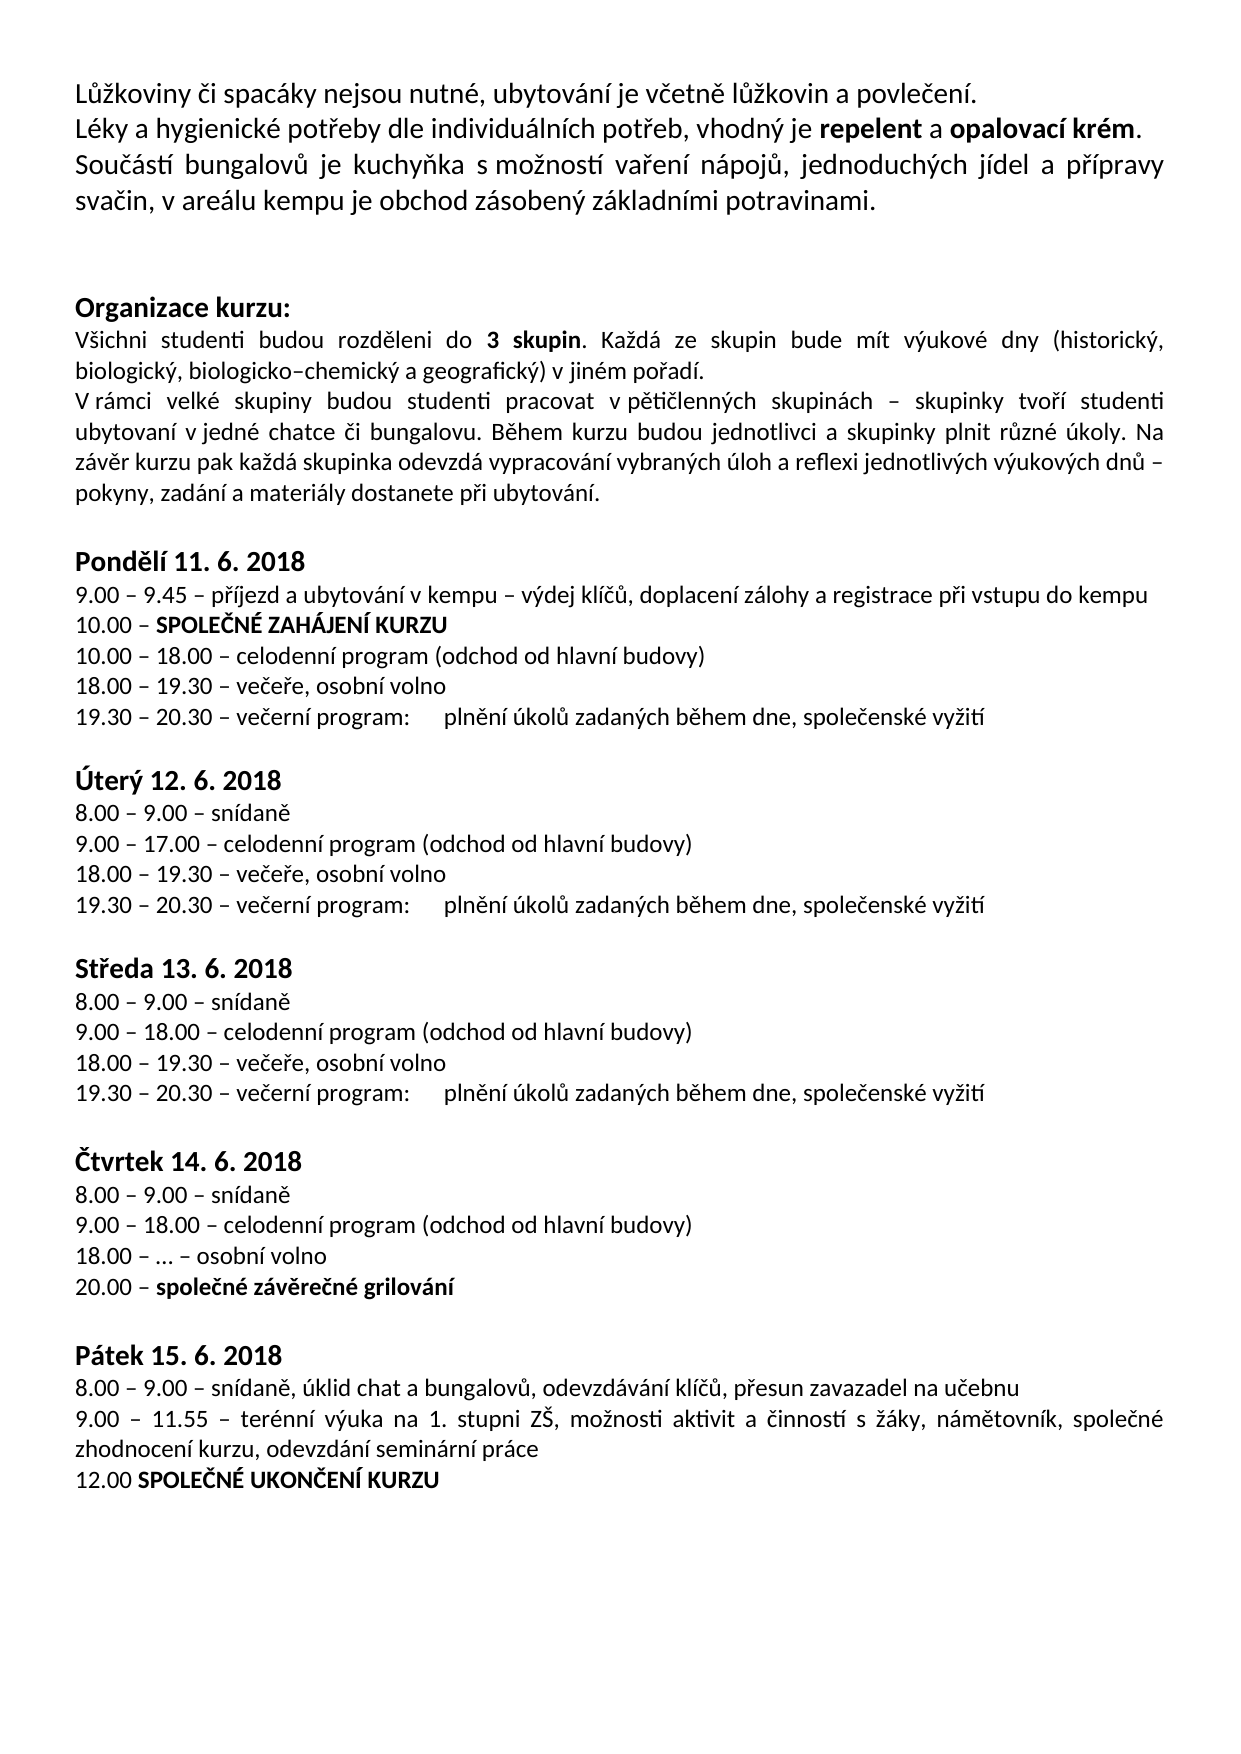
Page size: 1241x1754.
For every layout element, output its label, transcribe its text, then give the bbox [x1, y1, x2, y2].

text 19.30 – 20.30 – večerní program: plnění úkolů zadaných během dne, společenské vyžití [75, 701, 1165, 731]
text 10.00 – 18.00 – celodenní program (odchod od hlavní budovy) [75, 640, 1165, 670]
text Pondělí 11. 6. 2018 [75, 543, 1165, 579]
text 8.00 – 9.00 – snídaně [75, 1179, 1165, 1209]
text Lůžkoviny či spacáky nejsou nutné, ubytování je včetně lůžkovin a povlečení. [75, 75, 1165, 111]
text 9.00 – 18.00 – celodenní program (odchod od hlavní budovy) [75, 1209, 1165, 1240]
text Středa 13. 6. 2018 [75, 950, 1165, 986]
text 10.00 – SPOLEČNÉ ZAHÁJENÍ KURZU [75, 609, 1165, 640]
text 9.00 – 17.00 – celodenní program (odchod od hlavní budovy) [75, 828, 1165, 858]
text 12.00 SPOLEČNÉ UKONČENÍ KURZU [75, 1464, 1165, 1494]
text 18.00 – 19.30 – večeře, osobní volno [75, 1047, 1165, 1077]
text Pátek 15. 6. 2018 [75, 1337, 1165, 1372]
text V rámci velké skupiny budou studenti pracovat v pětičlenných skupinách – skupinky tvoří studenti ubytovaní v jedné chatce či bungalovu. Během kurzu budou jednotlivci a skupinky plnit různé úkoly. Na závěr kurzu pak každá skupinka odevzdá vypracování vybraných úloh a reflexi jednotlivých výukových dnů – pokyny, zadání a materiály dostanete při ubytování. [75, 385, 1165, 507]
text 20.00 – společné závěrečné grilování [75, 1271, 1165, 1301]
text 9.00 – 11.55 – terénní výuka na 1. stupni ZŠ, možnosti aktivit a činností s žáky, námětovník, společné zhodnocení kurzu, odevzdání seminární práce [75, 1403, 1165, 1464]
text 8.00 – 9.00 – snídaně, úklid chat a bungalovů, odevzdávání klíčů, přesun zavazadel na učebnu [75, 1372, 1165, 1403]
text 18.00 – 19.30 – večeře, osobní volno [75, 670, 1165, 701]
text 9.00 – 18.00 – celodenní program (odchod od hlavní budovy) [75, 1016, 1165, 1047]
text 19.30 – 20.30 – večerní program: plnění úkolů zadaných během dne, společenské vyžití [75, 1077, 1165, 1108]
text Součástí bungalovů je kuchyňka s možností vaření nápojů, jednoduchých jídel a přípravy svačin, v areálu kempu je obchod zásobený základními potravinami. [75, 146, 1165, 217]
text Organizace kurzu: [75, 289, 1165, 324]
text 19.30 – 20.30 – večerní program: plnění úkolů zadaných během dne, společenské vyžití [75, 889, 1165, 919]
text 9.00 – 9.45 – příjezd a ubytování v kempu – výdej klíčů, doplacení zálohy a registrace při vstupu do kempu [75, 579, 1165, 609]
text 18.00 – … – osobní volno [75, 1240, 1165, 1271]
text 8.00 – 9.00 – snídaně [75, 986, 1165, 1016]
text Léky a hygienické potřeby dle individuálních potřeb, vhodný je repelent a opalovací krém. [75, 111, 1165, 146]
text Úterý 12. 6. 2018 [75, 762, 1165, 797]
text Všichni studenti budou rozděleni do 3 skupin. Každá ze skupin bude mít výukové dny (historický, biologický, biologicko–chemický a geografický) v jiném pořadí. [75, 324, 1165, 385]
text 8.00 – 9.00 – snídaně [75, 797, 1165, 828]
text Čtvrtek 14. 6. 2018 [75, 1143, 1165, 1179]
text 18.00 – 19.30 – večeře, osobní volno [75, 858, 1165, 889]
